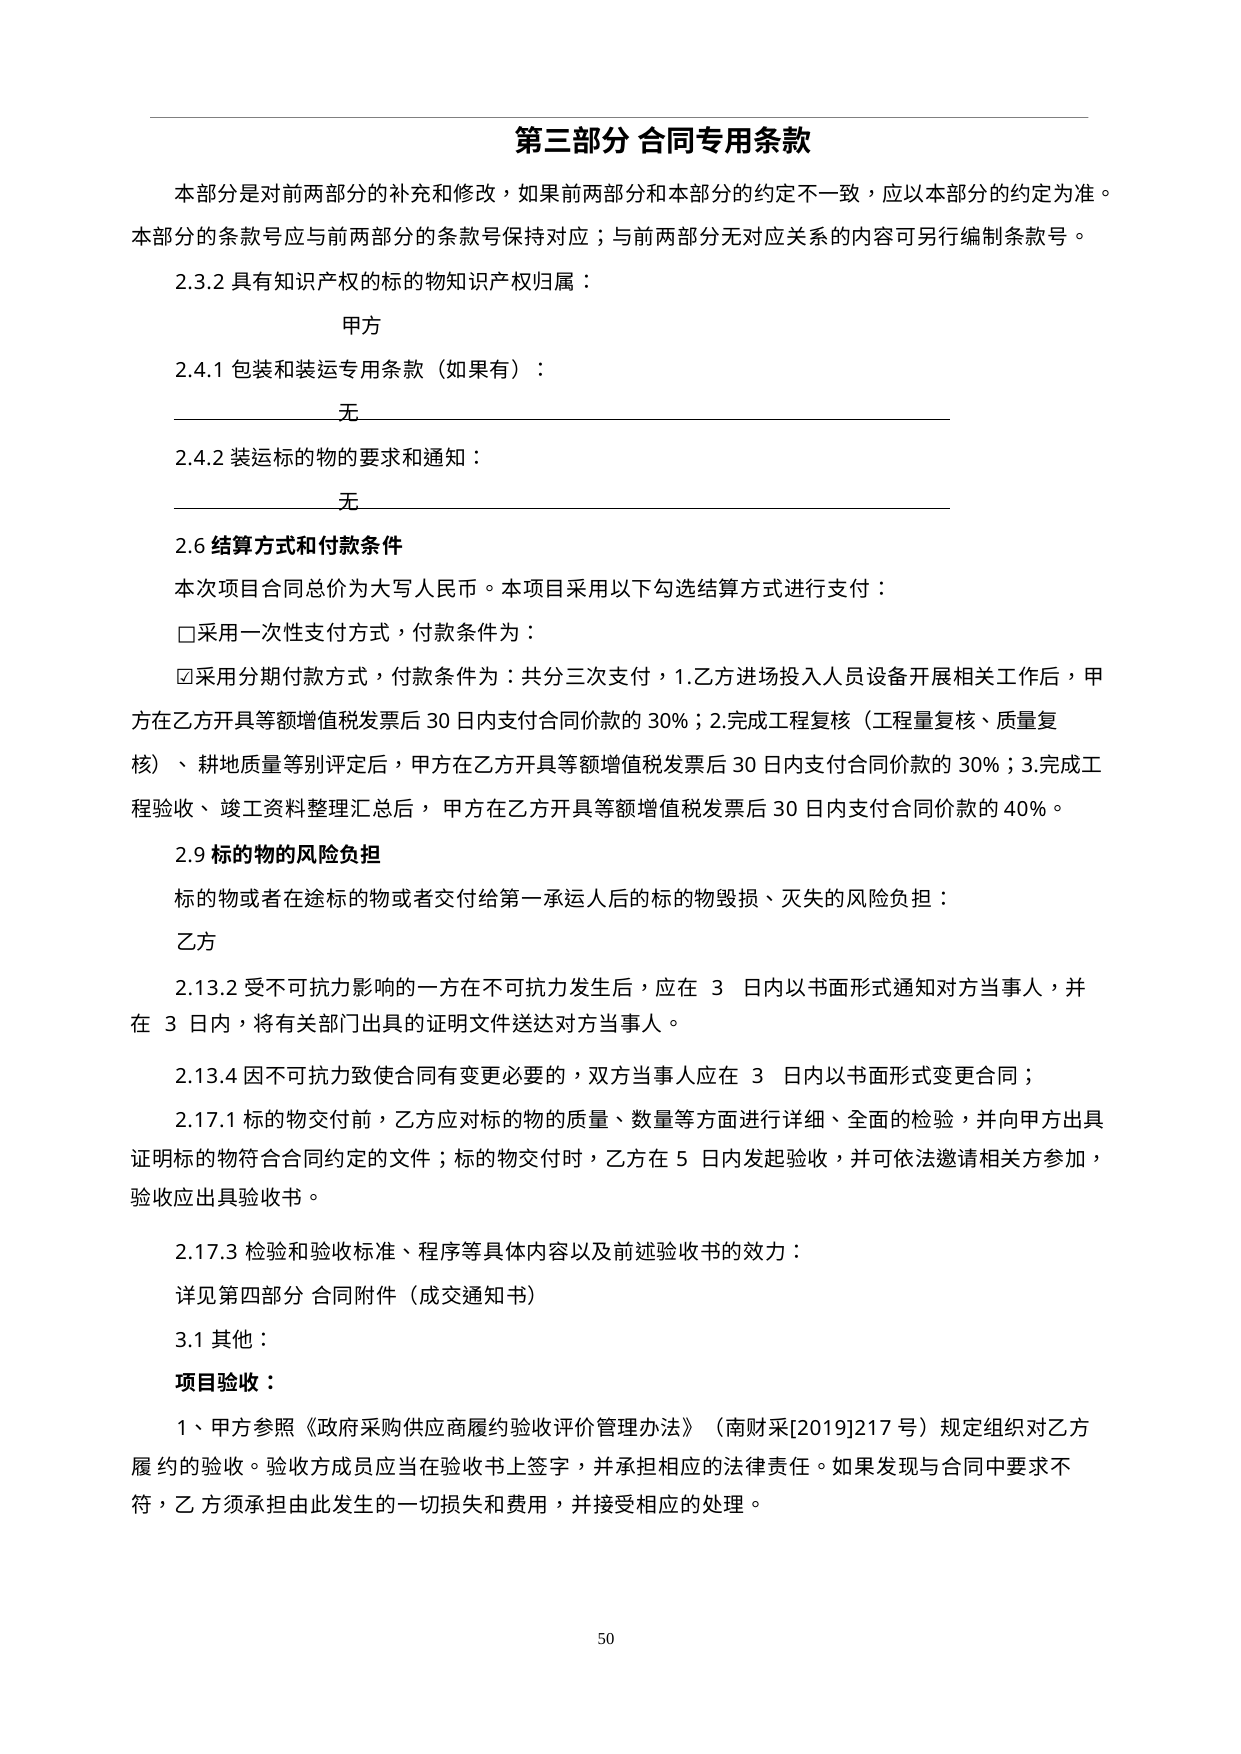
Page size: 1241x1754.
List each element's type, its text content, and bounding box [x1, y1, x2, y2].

text 2.4.2 装运标的物的要求和通知： [175, 444, 1117, 471]
text ☑采用分期付款方式，付款条件为：共分三次支付，1.乙方进场投入人员设备开展相关工作后，甲 方在乙方开具等额增值税发票后 30 日内支付合同价款的 30%；2.完成工程复核（工程量复核、质量复核）、 耕地质量等别评定后，甲方在乙方开具等额增值税发票后 30 日内支付合同价款的 30%；3.完成工程验收、 竣工资料整理汇总后， 甲方在乙方开具等额增值税发票后 30 日内支付合同价款的40%。 [131, 662, 1117, 822]
text 本部分是对前两部分的补充和修改，如果前两部分和本部分的约定不一致，应以本部分的约定为准。 本部分的条款号应与前两部分的条款号保持对应；与前两部分无对应关系的内容可另行编制条款号。 [131, 179, 1117, 251]
text 2.4.1 包装和装运专用条款（如果有）： 无 [175, 355, 556, 419]
text 2.9 标的物的风险负担 [175, 841, 1117, 868]
text 2.6 结算方式和付款条件 [175, 531, 1117, 558]
text 2.3.2 具有知识产权的标的物知识产权归属： [175, 268, 1117, 295]
text 详见第四部分 合同附件（成交通知书） [175, 1282, 1117, 1309]
text □采用一次性支付方式，付款条件为： [177, 619, 1117, 646]
text 第三部分 合同专用条款 [514, 122, 1117, 159]
text 甲方 [174, 312, 1117, 339]
text 标的物或者在途标的物或者交付给第一承运人后的标的物毁损、灭失的风险负担： 乙方 [174, 884, 956, 956]
text 无 [339, 488, 1117, 515]
text 2.13.4 因不可抗力致使合同有变更必要的，双方当事人应在 3 日内以书面形式变更合同； [175, 1062, 1117, 1089]
text 2.17.3 检验和验收标准、程序等具体内容以及前述验收书的效力： [175, 1238, 1117, 1265]
text 1、甲方参照《政府采购供应商履约验收评价管理办法》（南财采[2019]217 号）规定组织对乙方履 约的验收。验收方成员应当在验收书上签字，并承担相应的法律责任。如果发现与合同中要求不符，乙 方须承担由此发生的一切损失和费用，并接受相应的处理。 [131, 1413, 1110, 1519]
text 2.13.2 受不可抗力影响的一方在不可抗力发生后，应在 3 日内以书面形式通知对方当事人，并 在 3 日内，将有关部门出具的证明文件送达对方当事人。 [131, 973, 1110, 1038]
text 本次项目合同总价为大写人民币。本项目采用以下勾选结算方式进行支付： [174, 575, 1117, 602]
text 3.1 其他： [175, 1326, 1117, 1353]
text 2.17.1 标的物交付前，乙方应对标的物的质量、数量等方面进行详细、全面的检验，并向甲方出具 证明标的物符合合同约定的文件；标的物交付时，乙方在 5 日内发起验收，并可依法邀请相关方参加， 验收应出具验收书。 [131, 1105, 1116, 1211]
text 项目验收： [175, 1369, 1117, 1396]
